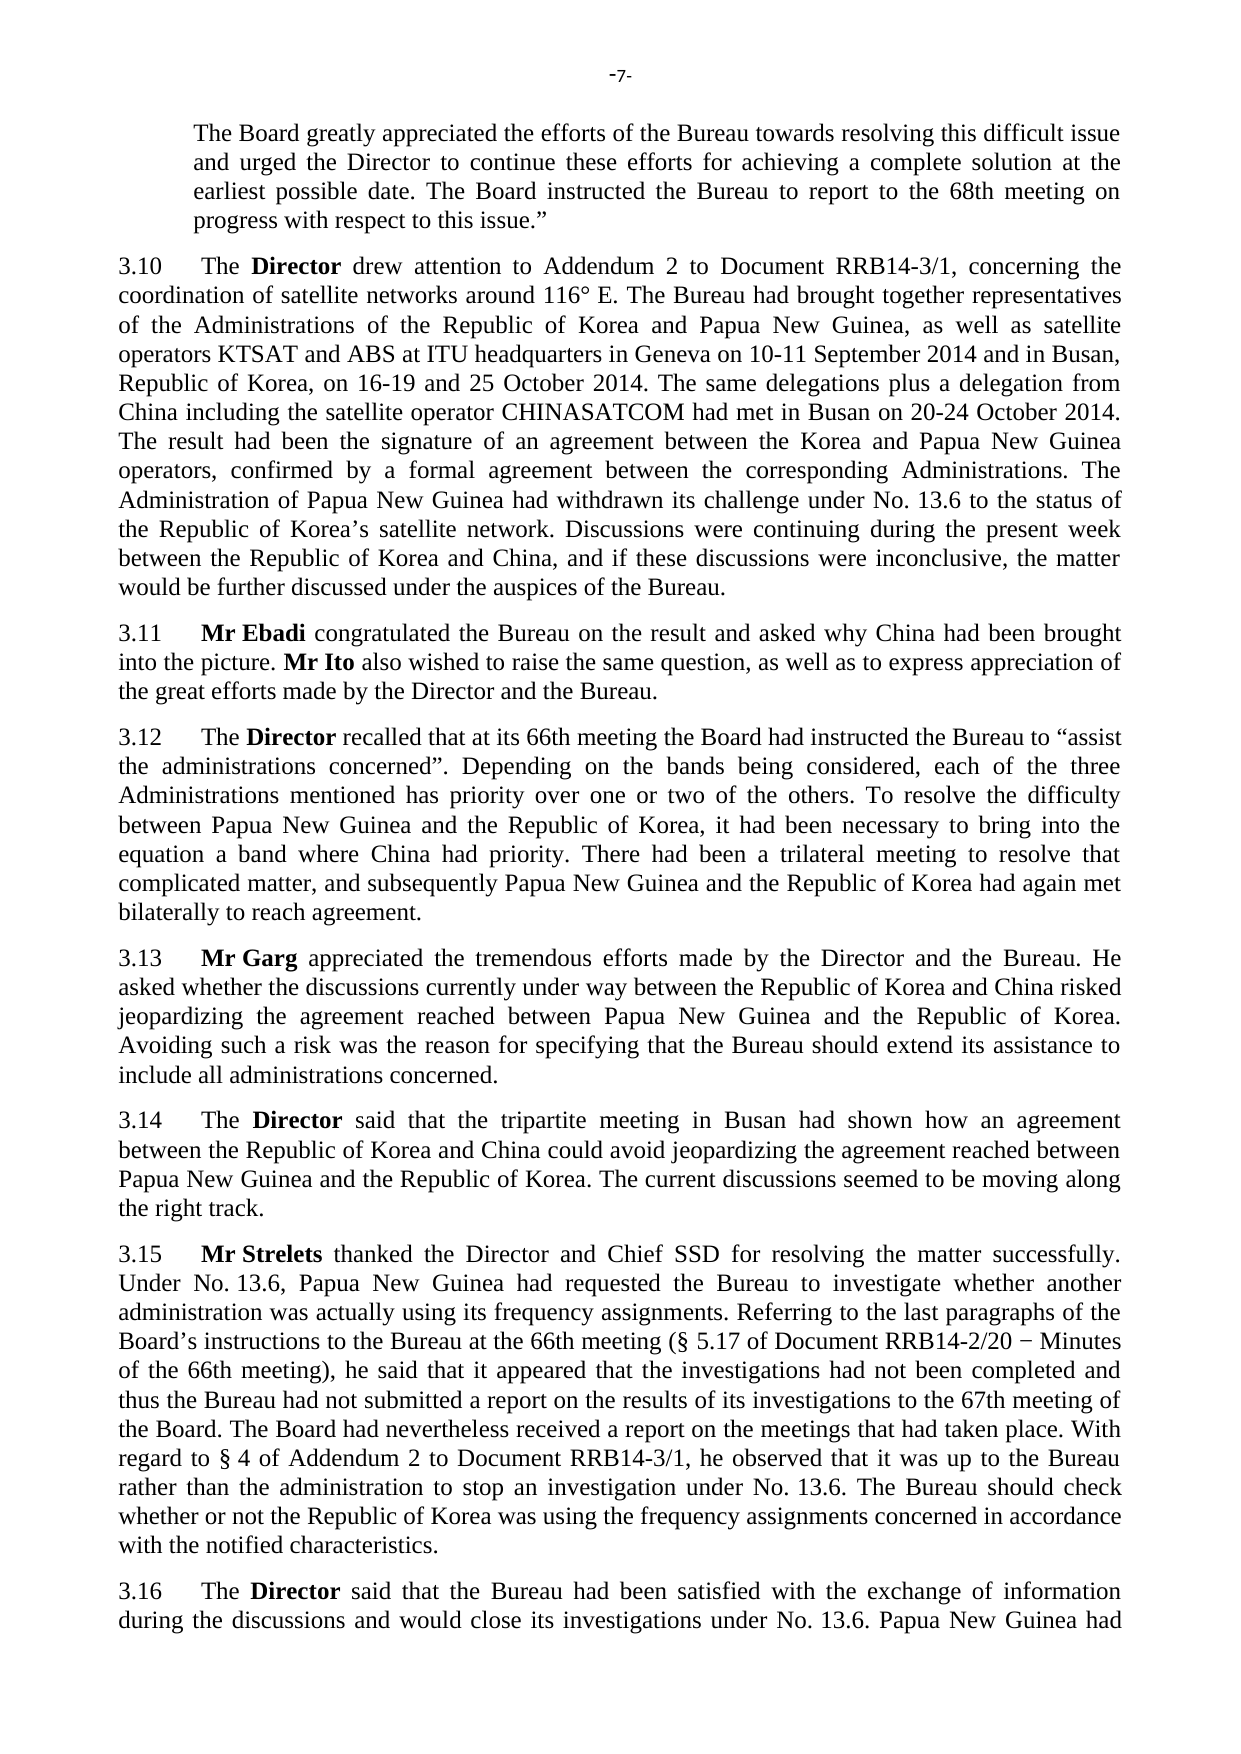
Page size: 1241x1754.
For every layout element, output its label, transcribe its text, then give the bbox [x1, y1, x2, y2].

text 3.13 Mr Garg appreciated the tremendous efforts made by the Director and the Bureau. He asked whether the discussions currently under way between the Republic of Korea and China risked jeopardizing the agreement reached between Papua New Guinea and the Republic of Korea. Avoiding such a risk was the reason for specifying that the Bureau should extend its assistance to include all administrations concerned. [118, 943, 1122, 1089]
text The Board greatly appreciated the efforts of the Bureau towards resolving this difficult issue and urged the Director to continue these efforts for achieving a complete solution at the earliest possible date. The Board instructed the Bureau to report to the 68th meeting on progress with respect to this issue.” [193, 118, 1122, 235]
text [118, 1576, 1122, 1635]
text 3.11 Mr Ebadi congratulated the Bureau on the result and asked why China had been brought into the picture. Mr Ito also wished to raise the same question, as well as to express appreciation of the great efforts made by the Director and the Bureau. [118, 618, 1122, 706]
text 3.14 The Director said that the tripartite meeting in Busan had shown how an agreement between the Republic of Korea and China could avoid jeopardizing the agreement reached between Papua New Guinea and the Republic of Korea. The current discussions seemed to be moving along the right track. [118, 1106, 1122, 1222]
text 3.10 The Director drew attention to Addendum 2 to Document RRB14-3/1, concerning the coordination of satellite networks around 116° E. The Bureau had brought together representatives of the Administrations of the Republic of Korea and Papua New Guinea, as well as satellite operators KTSAT and ABS at ITU headquarters in Geneva on 10-11 September 2014 and in Busan, Republic of Korea, on 16-19 and 25 October 2014. The same delegations plus a delegation from China including the satellite operator CHINASATCOM had met in Busan on 20-24 October 2014. The result had been the signature of an agreement between the Korea and Papua New Guinea operators, confirmed by a formal agreement between the corresponding Administrations. The Administration of Papua New Guinea had withdrawn its challenge under No. 13.6 to the status of the Republic of Korea’s satellite network. Discussions were continuing during the present week between the Republic of Korea and China, and if these discussions were inconclusive, the matter would be further discussed under the auspices of the Bureau. [118, 251, 1122, 601]
text 3.15 Mr Strelets thanked the Director and Chief SSD for resolving the matter successfully. Under No. 13.6, Papua New Guinea had requested the Bureau to investigate whether another administration was actually using its frequency assignments. Referring to the last paragraphs of the Board’s instructions to the Bureau at the 66th meeting (§ 5.17 of Document RRB14-2/20 − Minutes of the 66th meeting), he said that it appeared that the investigations had not been completed and thus the Bureau had not submitted a report on the results of its investigations to the 67th meeting of the Board. The Board had nevertheless received a report on the meetings that had taken place. With regard to § 4 of Addendum 2 to Document RRB14-3/1, he observed that it was up to the Bureau rather than the administration to stop an investigation under No. 13.6. The Bureau should check whether or not the Republic of Korea was using the frequency assignments concerned in accordance with the notified characteristics. [118, 1239, 1122, 1560]
text 3.12 The Director recalled that at its 66th meeting the Board had instructed the Bureau to “assist the administrations concerned”. Depending on the bands being considered, each of the three Administrations mentioned has priority over one or two of the others. To resolve the difficulty between Papua New Guinea and the Republic of Korea, it had been necessary to bring into the equation a band where China had priority. There had been a trilateral meeting to resolve that complicated matter, and subsequently Papua New Guinea and the Republic of Korea had again met bilaterally to reach agreement. [118, 722, 1122, 926]
